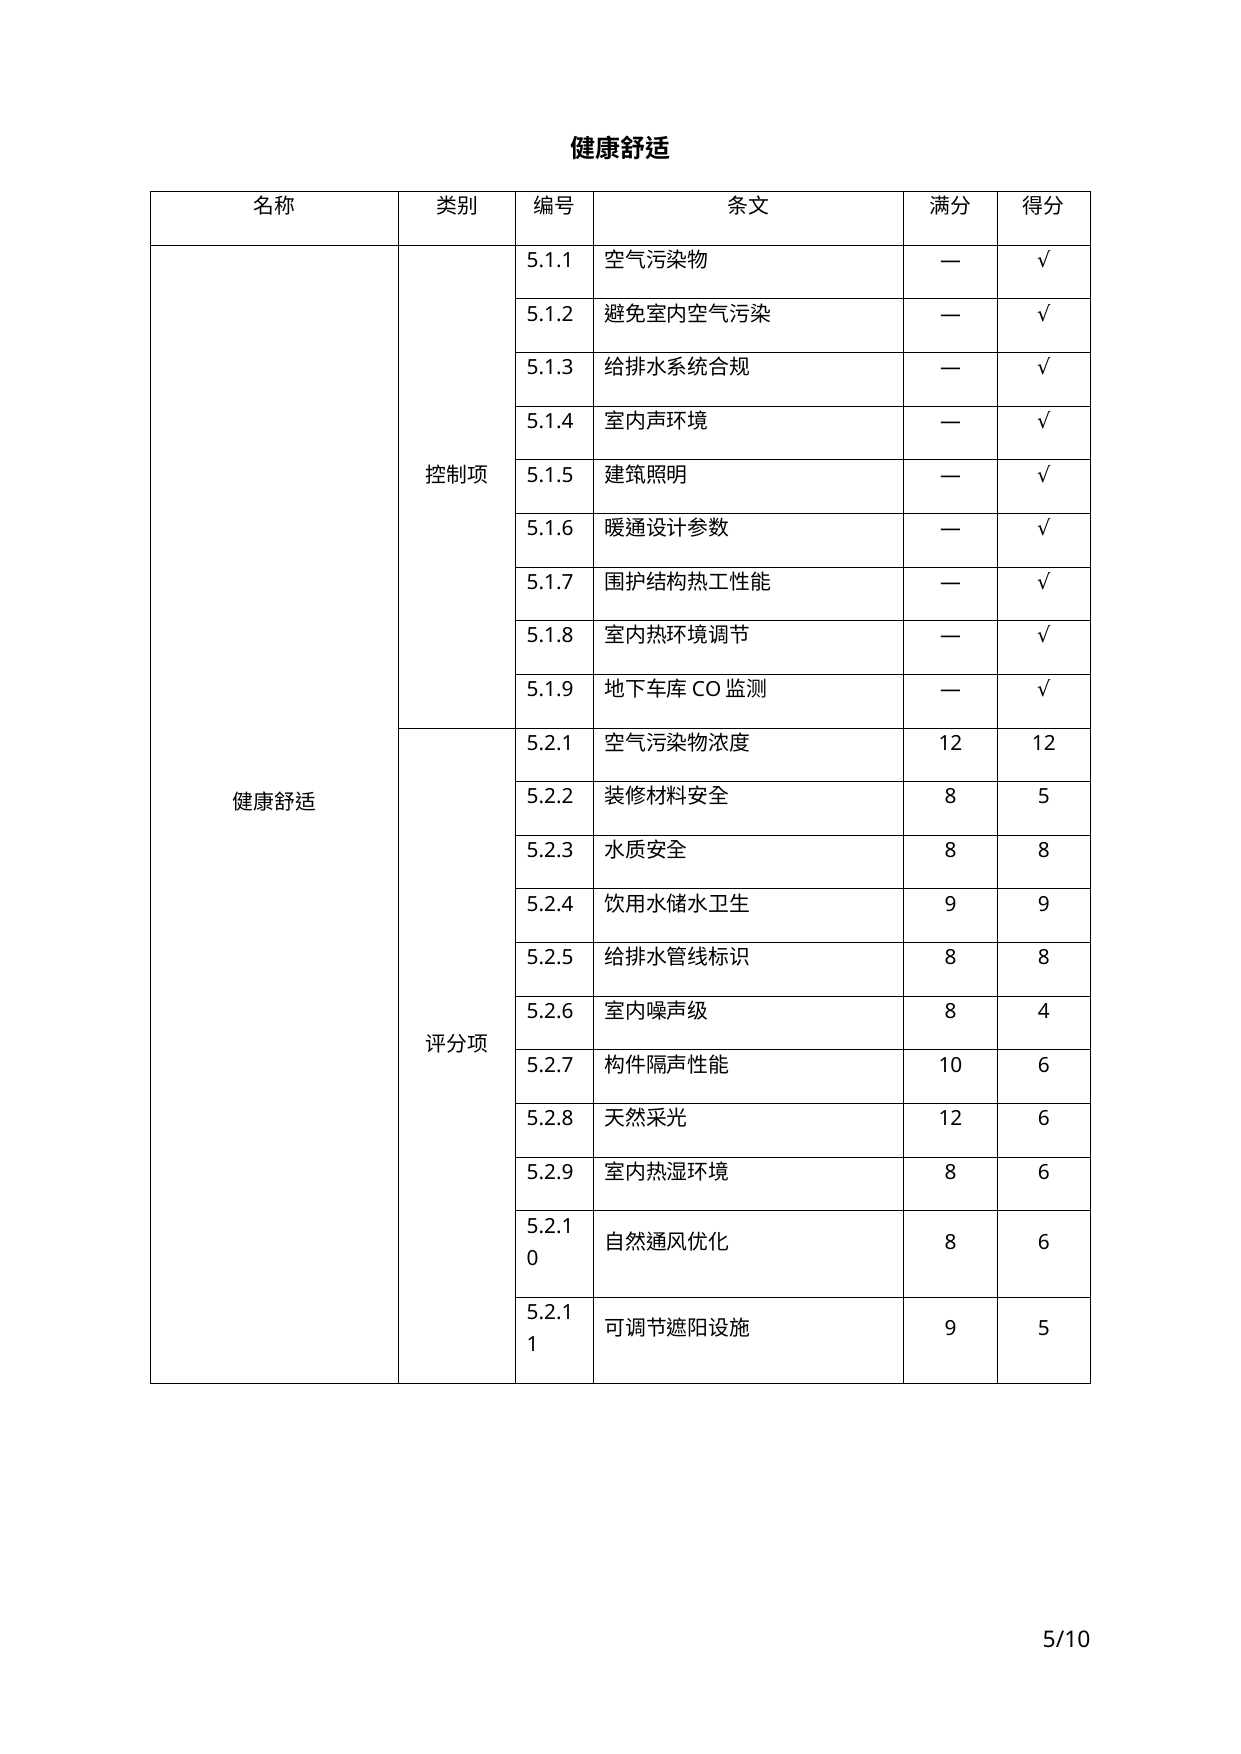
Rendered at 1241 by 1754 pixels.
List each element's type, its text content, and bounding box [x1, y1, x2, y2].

table_cell 室内热环境调节 [594, 621, 903, 674]
table_cell 5.1.4 [516, 407, 593, 459]
table_cell — [904, 675, 997, 727]
table_cell 5.1.9 [516, 675, 593, 727]
table_cell 8 [904, 836, 997, 888]
table_cell 5.2.10 [516, 1211, 593, 1296]
table_cell 室内声环境 [594, 407, 903, 459]
table_cell √ [998, 407, 1090, 459]
table_cell 5.2.4 [516, 889, 593, 942]
table_cell 5.2.2 [516, 782, 593, 835]
table_cell 空气污染物 [594, 246, 903, 298]
table_cell 6 [998, 1158, 1090, 1210]
table_cell 8 [904, 1158, 997, 1210]
table_cell 12 [904, 729, 997, 781]
table_cell — [904, 407, 997, 459]
table_cell — [904, 514, 997, 566]
table_cell 4 [998, 997, 1090, 1049]
table_cell 8 [998, 836, 1090, 888]
table_header 编号 [516, 192, 593, 244]
table_cell √ [998, 299, 1090, 352]
table_cell 10 [904, 1050, 997, 1103]
table_cell — [904, 460, 997, 513]
table_cell 5.1.5 [516, 460, 593, 513]
table_cell 暖通设计参数 [594, 514, 903, 566]
table_cell 8 [904, 1211, 997, 1296]
table_cell 给排水管线标识 [594, 943, 903, 996]
table_cell √ [998, 353, 1090, 406]
table_cell 8 [998, 943, 1090, 996]
table_cell 地下车库CO监测 [594, 675, 903, 727]
table_cell 水质安全 [594, 836, 903, 888]
table_cell √ [998, 460, 1090, 513]
table_cell 5.1.2 [516, 299, 593, 352]
table_cell 空气污染物浓度 [594, 729, 903, 781]
table_cell 5.2.5 [516, 943, 593, 996]
table_cell 5 [998, 1298, 1090, 1383]
table_cell 天然采光 [594, 1104, 903, 1157]
table_cell √ [998, 246, 1090, 298]
table_header 名称 [151, 192, 398, 244]
table_cell 5.1.7 [516, 568, 593, 620]
table_cell 8 [904, 997, 997, 1049]
table_cell 围护结构热工性能 [594, 568, 903, 620]
table_cell 给排水系统合规 [594, 353, 903, 406]
table_cell 室内热湿环境 [594, 1158, 903, 1210]
table_cell 9 [904, 889, 997, 942]
table_cell 5.2.7 [516, 1050, 593, 1103]
table_cell — [904, 246, 997, 298]
table_cell — [904, 299, 997, 352]
text 健康舒适 [150, 131, 1090, 165]
table_cell 自然通风优化 [594, 1211, 903, 1296]
table_cell 控制项 [399, 246, 515, 727]
table_cell 6 [998, 1211, 1090, 1296]
table_cell √ [998, 621, 1090, 674]
table_cell 6 [998, 1050, 1090, 1103]
table_cell 5.1.8 [516, 621, 593, 674]
table_cell 避免室内空气污染 [594, 299, 903, 352]
table_cell 5.2.3 [516, 836, 593, 888]
table_cell 5.2.6 [516, 997, 593, 1049]
table_header 类别 [399, 192, 515, 244]
table_cell 构件隔声性能 [594, 1050, 903, 1103]
table_cell 5 [998, 782, 1090, 835]
table_cell 5.1.6 [516, 514, 593, 566]
table_cell √ [998, 568, 1090, 620]
table_header 得分 [998, 192, 1090, 244]
table_cell — [904, 568, 997, 620]
table_cell √ [998, 514, 1090, 566]
table_cell 5.1.3 [516, 353, 593, 406]
table_cell 12 [998, 729, 1090, 781]
table_cell 饮用水储水卫生 [594, 889, 903, 942]
table_cell 8 [904, 782, 997, 835]
table_header 满分 [904, 192, 997, 244]
table_cell 建筑照明 [594, 460, 903, 513]
table_cell 评分项 [399, 729, 515, 1383]
table_cell 9 [998, 889, 1090, 942]
table_cell 室内噪声级 [594, 997, 903, 1049]
table_cell — [904, 353, 997, 406]
table_cell 5.1.1 [516, 246, 593, 298]
table_cell — [904, 621, 997, 674]
table_cell 5.2.9 [516, 1158, 593, 1210]
table_cell √ [998, 675, 1090, 727]
table_header 条文 [594, 192, 903, 244]
table_cell 5.2.8 [516, 1104, 593, 1157]
table_cell 6 [998, 1104, 1090, 1157]
table_cell 5.2.1 [516, 729, 593, 781]
table_cell 健康舒适 [151, 246, 398, 1383]
table_cell 8 [904, 943, 997, 996]
table_cell 5.2.11 [516, 1298, 593, 1383]
table_cell 可调节遮阳设施 [594, 1298, 903, 1383]
table_cell 9 [904, 1298, 997, 1383]
table_cell 12 [904, 1104, 997, 1157]
table_cell 装修材料安全 [594, 782, 903, 835]
